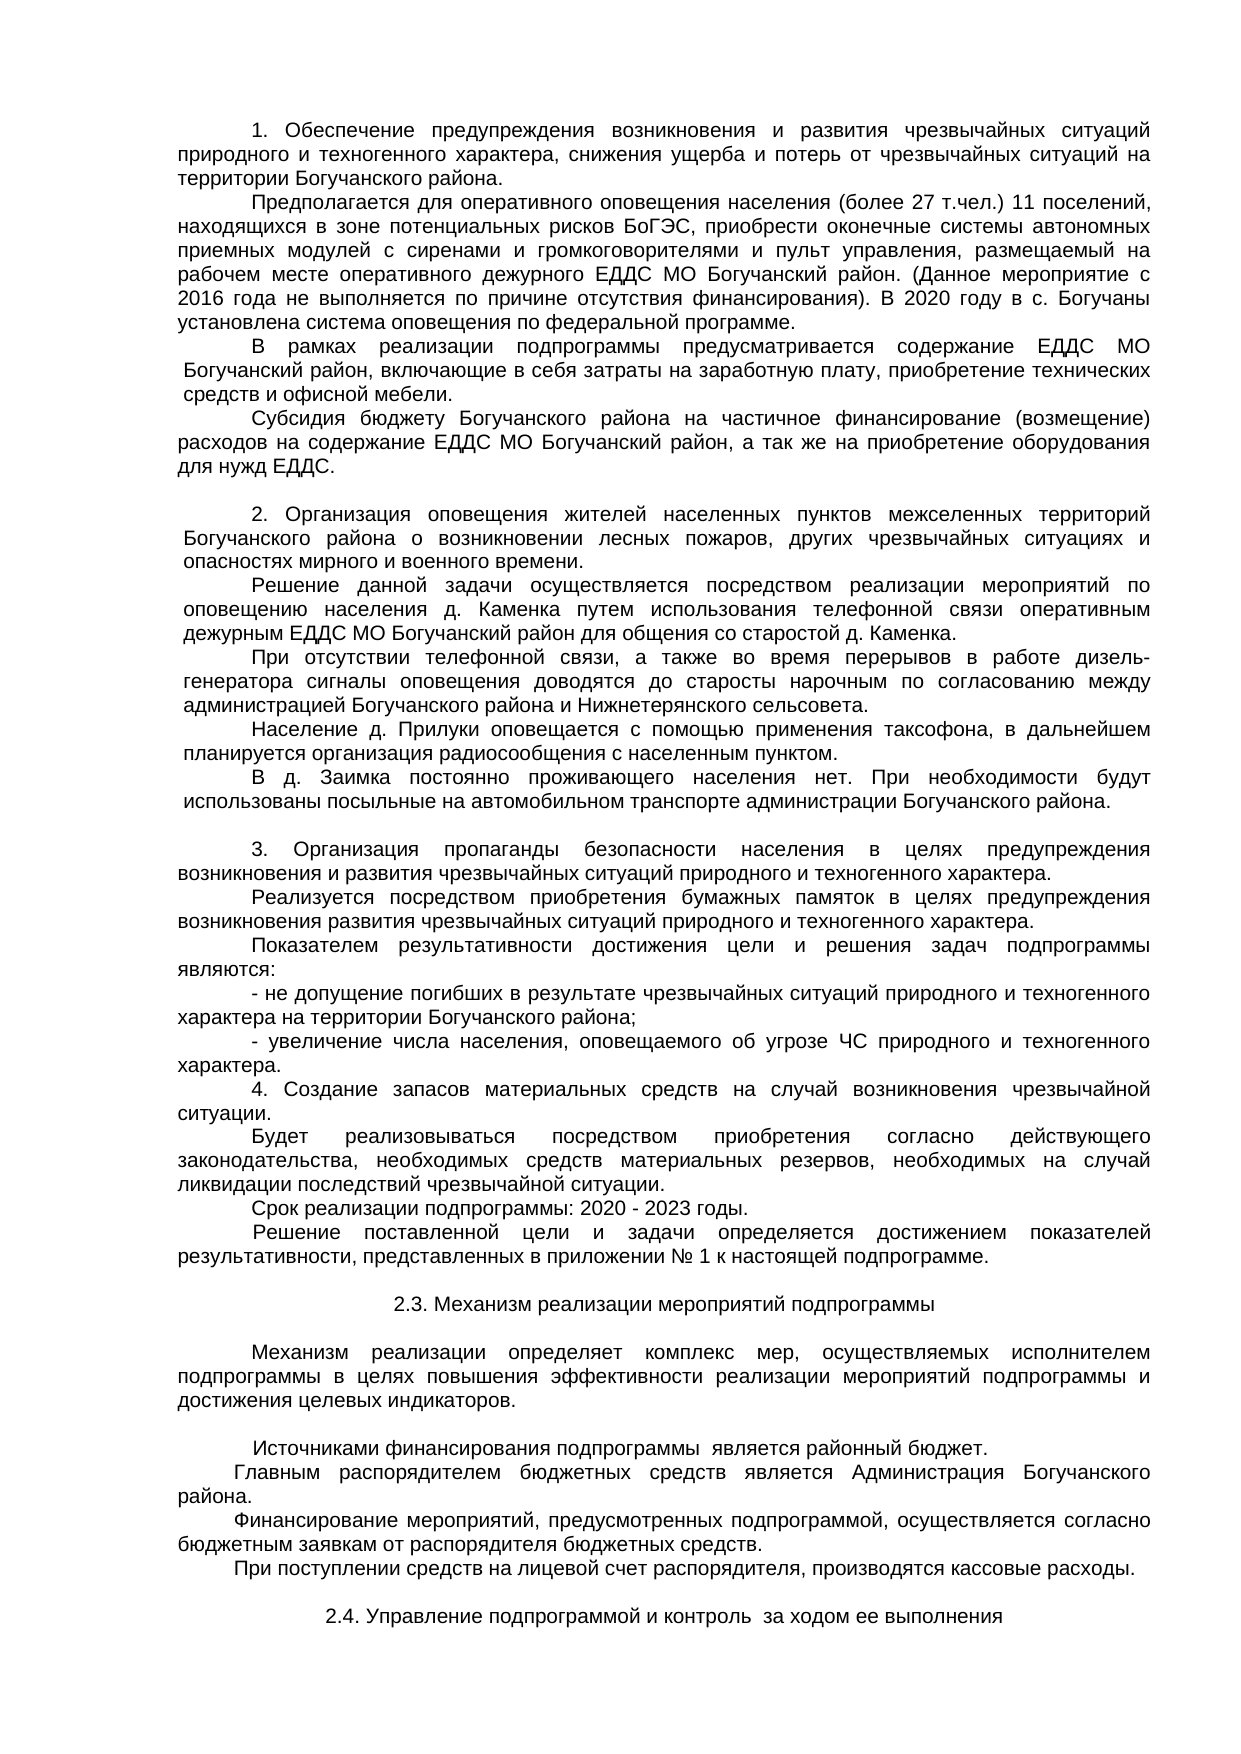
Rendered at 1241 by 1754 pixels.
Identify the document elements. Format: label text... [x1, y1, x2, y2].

text Будет реализовываться посредством приобретения согласно действующего законодательства, необходимых средств материальных резервов, необходимых на случай ликвидации последствий чрезвычайной ситуации. [177, 1124, 1152, 1196]
text Предполагается для оперативного оповещения населения (более 27 т.чел.) 11 поселений, находящихся в зоне потенциальных рисков БоГЭС, приобрести оконечные системы автономных приемных модулей с сиренами и громкоговорителями и пульт управления, размещаемый на рабочем месте оперативного дежурного ЕДДС МО Богучанский район. (Данное мероприятие с 2016 года не выполняется по причине отсутствия финансирования). В 2020 году в с. Богучаны установлена система оповещения по федеральной программе. [177, 190, 1152, 334]
text Источниками финансирования подпрограммы является районный бюджет. [177, 1436, 1152, 1460]
text - увеличение числа населения, оповещаемого об угрозе ЧС природного и техногенного характера. [177, 1028, 1152, 1076]
text 1. Обеспечение предупреждения возникновения и развития чрезвычайных ситуаций природного и техногенного характера, снижения ущерба и потерь от чрезвычайных ситуаций на территории Богучанского района. [177, 118, 1152, 190]
text Субсидия бюджету Богучанского района на частичное финансирование (возмещение) расходов на содержание ЕДДС МО Богучанский район, а так же на приобретение оборудования для нужд ЕДДС. [177, 406, 1152, 477]
text Механизм реализации определяет комплекс мер, осуществляемых исполнителем подпрограммы в целях повышения эффективности реализации мероприятий подпрограммы и достижения целевых индикаторов. [177, 1340, 1152, 1412]
text При отсутствии телефонной связи, а также во время перерывов в работе дизель-генератора сигналы оповещения доводятся до старосты нарочным по согласованию между администрацией Богучанского района и Нижнетерянского сельсовета. [183, 645, 1152, 717]
text 3. Организация пропаганды безопасности населения в целях предупреждения возникновения и развития чрезвычайных ситуаций природного и техногенного характера. [177, 837, 1152, 885]
text В д. Заимка постоянно проживающего населения нет. При необходимости будут использованы посыльные на автомобильном транспорте администрации Богучанского района. [183, 765, 1152, 813]
text Срок реализации подпрограммы: 2020 - 2023 годы. [177, 1196, 1152, 1220]
text 2.3. Механизм реализации мероприятий подпрограммы [177, 1292, 1152, 1316]
text Решение данной задачи осуществляется посредством реализации мероприятий по оповещению населения д. Каменка путем использования телефонной связи оперативным дежурным ЕДДС МО Богучанский район для общения со старостой д. Каменка. [183, 573, 1152, 645]
text В рамках реализации подпрограммы предусматривается содержание ЕДДС МО Богучанский район, включающие в себя затраты на заработную плату, приобретение технических средств и офисной мебели. [183, 334, 1152, 406]
text 4. Создание запасов материальных средств на случай возникновения чрезвычайной ситуации. [177, 1076, 1152, 1124]
text Решение поставленной цели и задачи определяется достижением показателей результативности, представленных в приложении № 1 к настоящей подпрограмме. [177, 1220, 1152, 1268]
text Население д. Прилуки оповещается с помощью применения таксофона, в дальнейшем планируется организация радиосообщения с населенным пунктом. [183, 717, 1152, 765]
text При поступлении средств на лицевой счет распорядителя, производятся кассовые расходы. [177, 1556, 1152, 1579]
text Показателем результативности достижения цели и решения задач подпрограммы являются: [177, 933, 1152, 981]
text 2.4. Управление подпрограммой и контроль за ходом ее выполнения [177, 1603, 1152, 1627]
text - не допущение погибших в результате чрезвычайных ситуаций природного и техногенного характера на территории Богучанского района; [177, 981, 1152, 1028]
text 2. Организация оповещения жителей населенных пунктов межселенных территорий Богучанского района о возникновении лесных пожаров, других чрезвычайных ситуациях и опасностях мирного и военного времени. [183, 501, 1152, 573]
text Главным распорядителем бюджетных средств является Администрация Богучанского района. [177, 1460, 1152, 1508]
text Реализуется посредством приобретения бумажных памяток в целях предупреждения возникновения развития чрезвычайных ситуаций природного и техногенного характера. [177, 885, 1152, 933]
text Финансирование мероприятий, предусмотренных подпрограммой, осуществляется согласно бюджетным заявкам от распорядителя бюджетных средств. [177, 1508, 1152, 1556]
